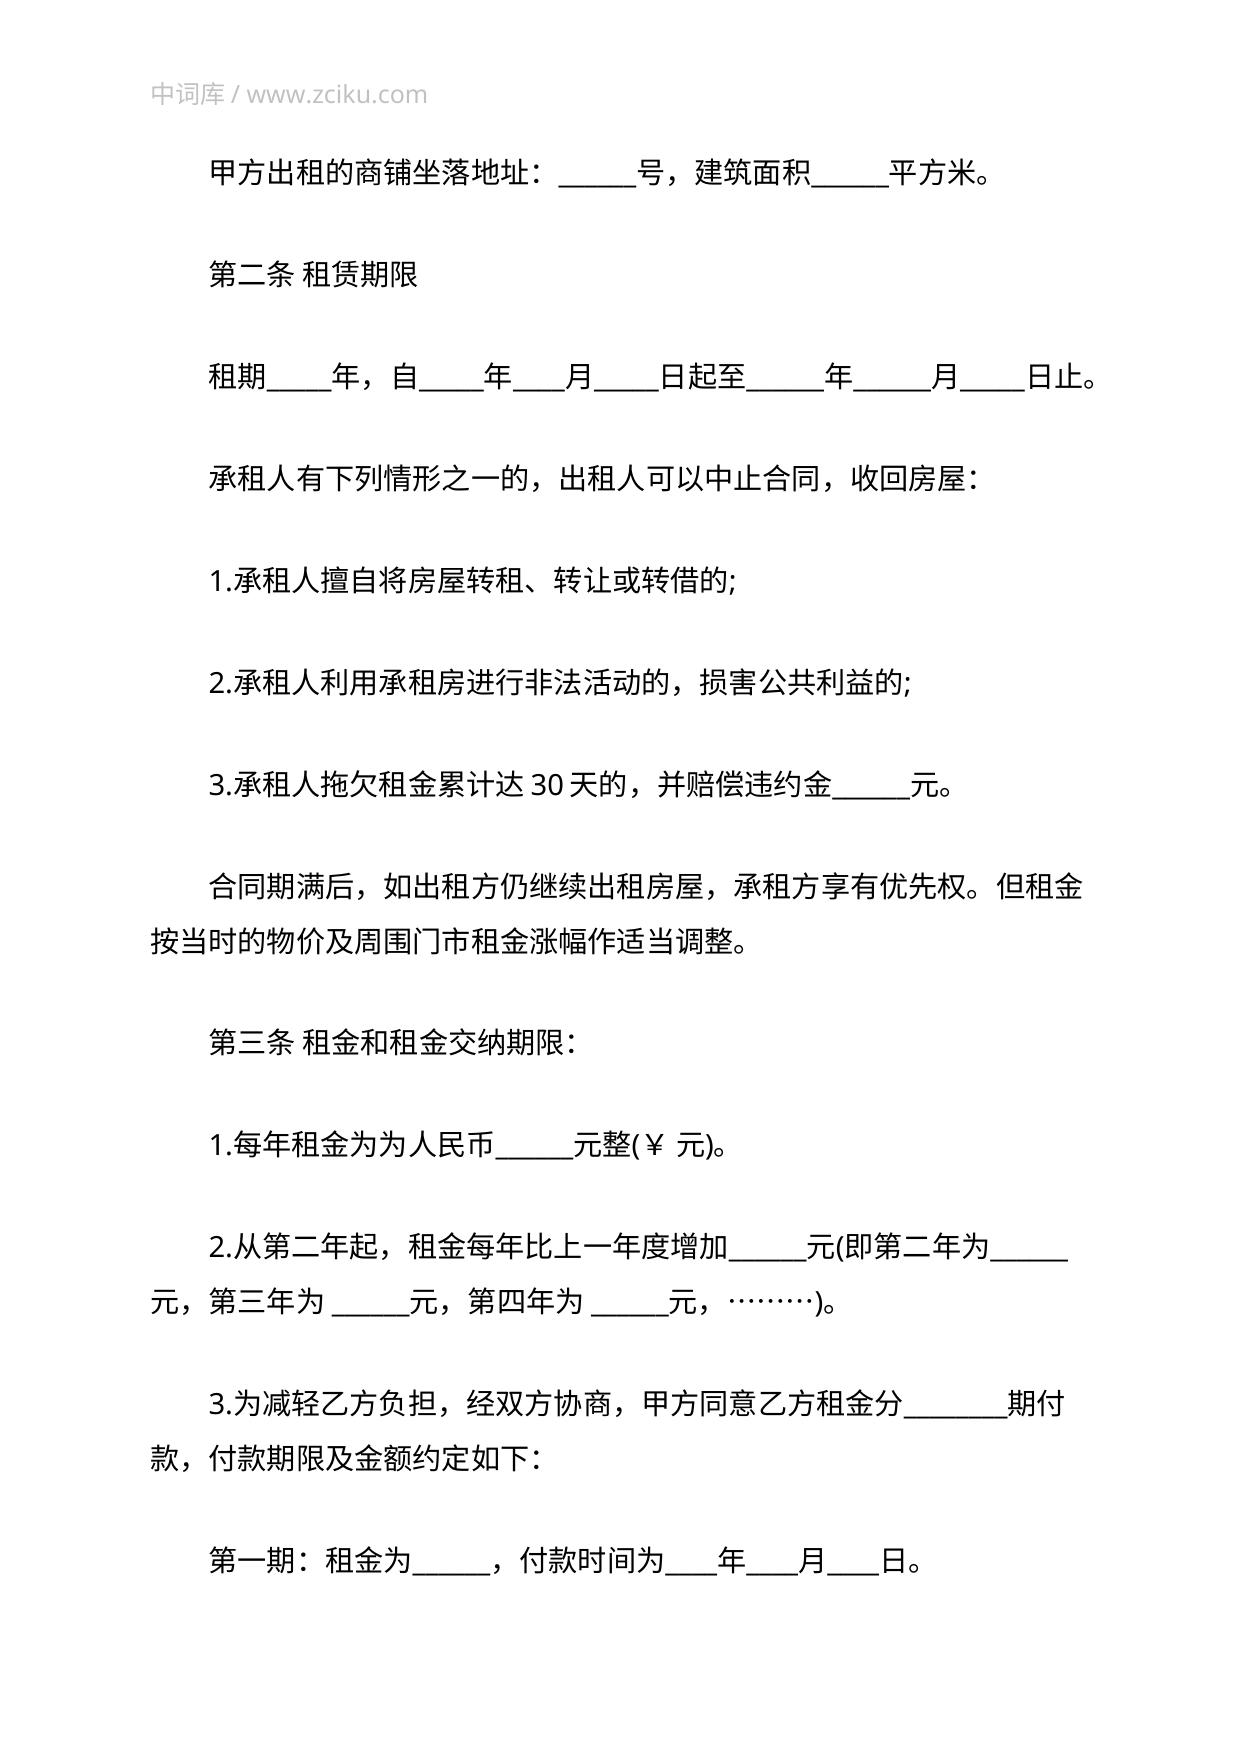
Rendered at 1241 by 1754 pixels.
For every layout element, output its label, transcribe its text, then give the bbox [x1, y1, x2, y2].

text 甲方出租的商铺坐落地址：______号，建筑面积______平方米。 [150, 150, 1090, 192]
text 1.每年租金为为人民币______元整(￥ 元)。 [150, 1122, 1090, 1164]
text 租期_____年，自_____年____月_____日起至______年______月_____日止。 [150, 354, 1090, 396]
text 1.承租人擅自将房屋转租、转让或转借的; [150, 557, 1090, 600]
text 第一期：租金为______，付款时间为____年____月____日。 [150, 1538, 1090, 1580]
text 3.承租人拖欠租金累计达30天的，并赔偿违约金______元。 [150, 761, 1090, 804]
text 合同期满后，如出租方仍继续出租房屋，承租方享有优先权。但租金按当时的物价及周围门市租金涨幅作适当调整。 [150, 863, 1090, 961]
text 承租人有下列情形之一的，出租人可以中止合同，收回房屋： [150, 456, 1090, 498]
text 3.为减轻乙方负担，经双方协商，甲方同意乙方租金分________期付款，付款期限及金额约定如下： [150, 1381, 1090, 1478]
text 第三条 租金和租金交纳期限： [150, 1020, 1090, 1062]
text 2.从第二年起，租金每年比上一年度增加______元(即第二年为______元，第三年为 ______元，第四年为 ______元，………)。 [150, 1224, 1090, 1321]
text 2.承租人利用承租房进行非法活动的，损害公共利益的; [150, 659, 1090, 702]
text 第二条 租赁期限 [150, 252, 1090, 294]
